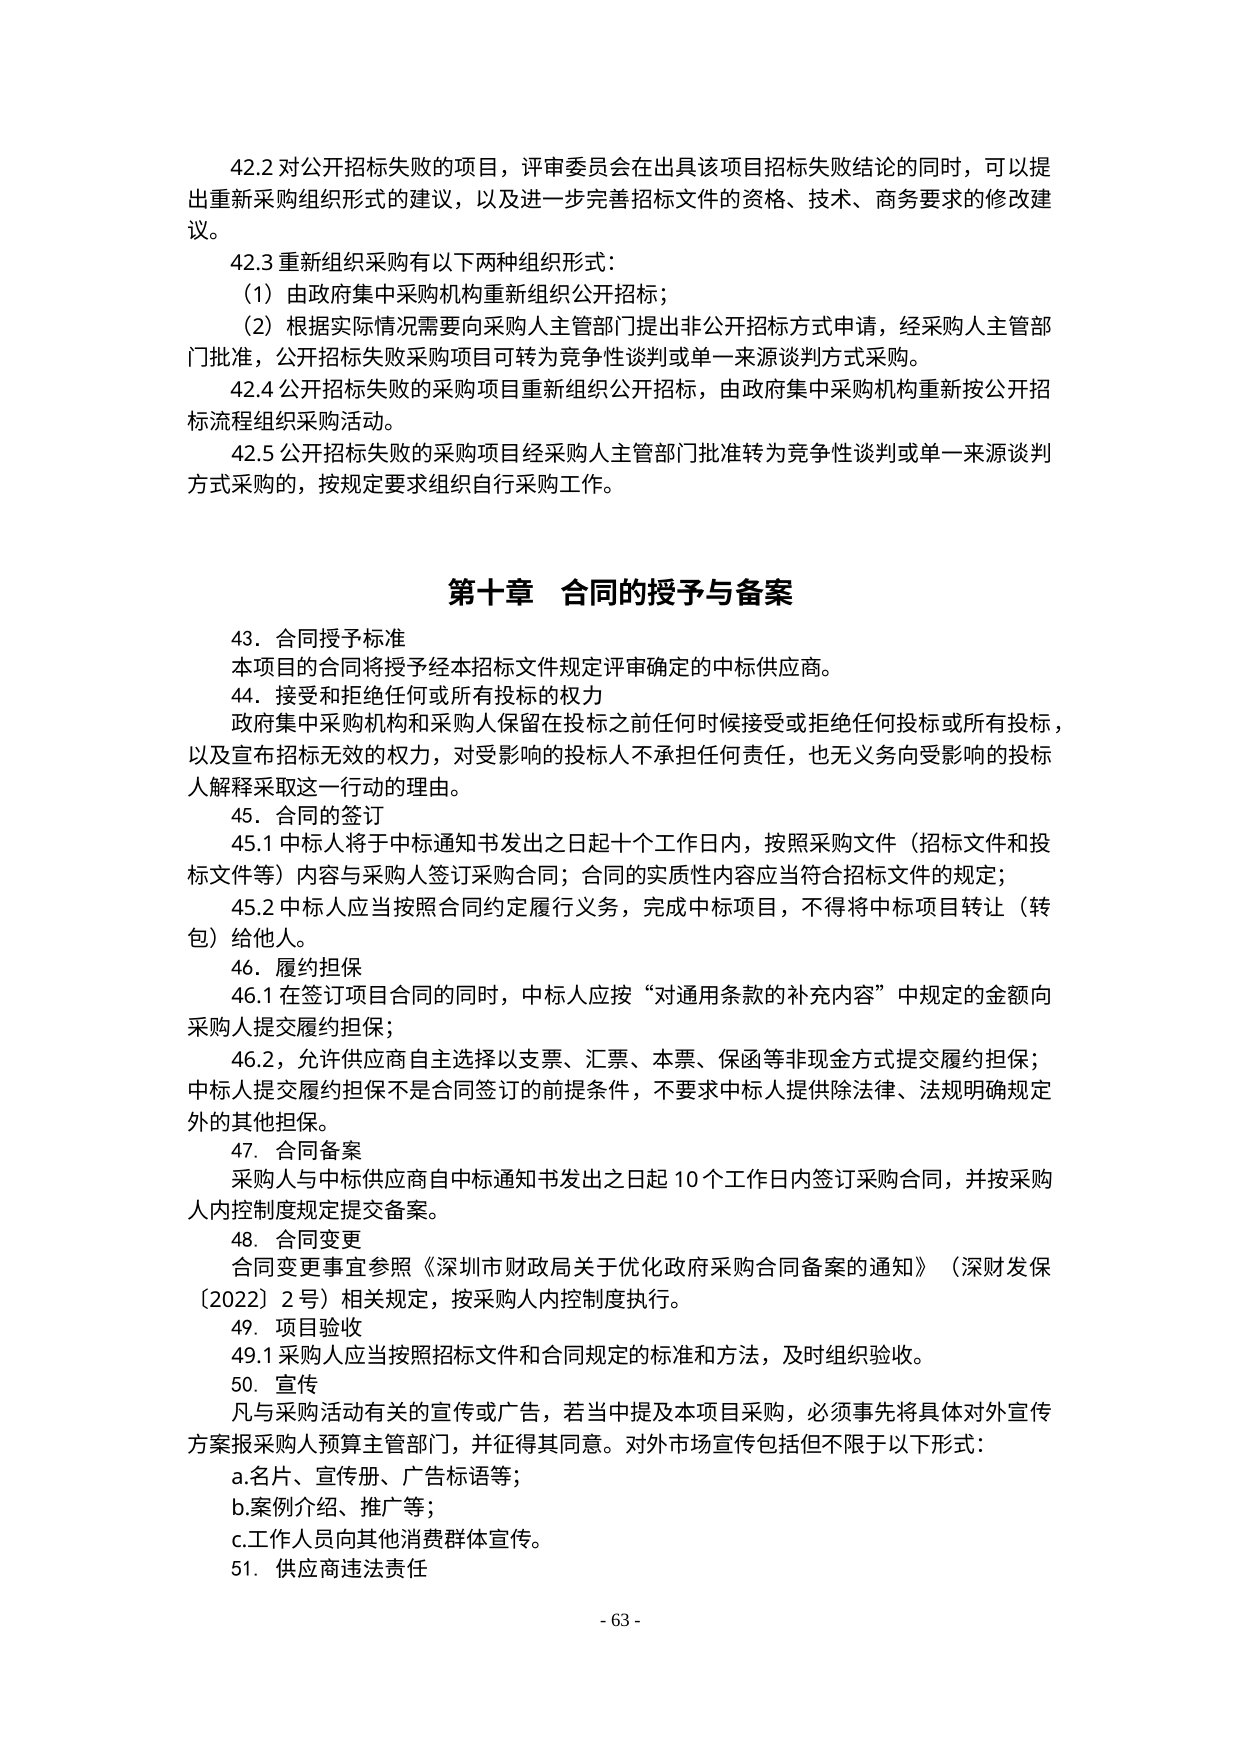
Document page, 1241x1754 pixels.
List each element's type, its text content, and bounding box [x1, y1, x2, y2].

text 42.5公开招标失败的采购项目经采购人主管部门批准转为竞争性谈判或单一来源谈判方式采购的，按规定要求组织自行采购工作。 [187, 436, 1053, 499]
text 49.1采购人应当按照招标文件和合同规定的标准和方法，及时组织验收。 [187, 1338, 1053, 1370]
text 政府集中采购机构和采购人保留在投标之前任何时候接受或拒绝任何投标或所有投标，以及宣布招标无效的权力，对受影响的投标人不承担任何责任，也无义务向受影响的投标人解释采取这一行动的理由。 [187, 706, 1053, 801]
text 46.1在签订项目合同的同时，中标人应按“对通用条款的补充内容”中规定的金额向采购人提交履约担保； [187, 978, 1053, 1042]
text 45．合同的签订 [187, 801, 1053, 826]
text 合同变更事宜参照《深圳市财政局关于优化政府采购合同备案的通知》（深财发保〔2022〕2号）相关规定，按采购人内控制度执行。 [187, 1250, 1053, 1313]
text c.工作人员向其他消费群体宣传。 [187, 1522, 1053, 1554]
text 43．合同授予标准 [187, 624, 1053, 649]
text 46．履约担保 [187, 953, 1053, 978]
text 采购人与中标供应商自中标通知书发出之日起10个工作日内签订采购合同，并按采购人内控制度规定提交备案。 [187, 1162, 1053, 1225]
text 51. 供应商违法责任 [187, 1554, 1053, 1579]
text 49. 项目验收 [187, 1313, 1053, 1338]
text 48. 合同变更 [187, 1225, 1053, 1250]
list 合同的授予与备案 [187, 570, 1053, 612]
text 42.4公开招标失败的采购项目重新组织公开招标，由政府集中采购机构重新按公开招标流程组织采购活动。 [187, 372, 1053, 436]
text 45.1中标人将于中标通知书发出之日起十个工作日内，按照采购文件（招标文件和投标文件等）内容与采购人签订采购合同；合同的实质性内容应当符合招标文件的规定； [187, 826, 1053, 890]
text 本项目的合同将授予经本招标文件规定评审确定的中标供应商。 [187, 649, 1053, 681]
text 44．接受和拒绝任何或所有投标的权力 [187, 681, 1053, 706]
text 46.2，允许供应商自主选择以支票、汇票、本票、保函等非现金方式提交履约担保；中标人提交履约担保不是合同签订的前提条件，不要求中标人提供除法律、法规明确规定外的其他担保。 [187, 1042, 1053, 1137]
text 42.2对公开招标失败的项目，评审委员会在出具该项目招标失败结论的同时，可以提出重新采购组织形式的建议，以及进一步完善招标文件的资格、技术、商务要求的修改建议。 [187, 150, 1053, 245]
text 47. 合同备案 [187, 1137, 1053, 1162]
text b.案例介绍、推广等； [187, 1490, 1053, 1522]
text 42.3重新组织采购有以下两种组织形式： [187, 245, 1053, 277]
text （1）由政府集中采购机构重新组织公开招标； [187, 277, 1053, 309]
text 50. 宣传 [187, 1370, 1053, 1395]
text 凡与采购活动有关的宣传或广告，若当中提及本项目采购，必须事先将具体对外宣传方案报采购人预算主管部门，并征得其同意。对外市场宣传包括但不限于以下形式： [187, 1395, 1053, 1459]
text a.名片、宣传册、广告标语等； [187, 1459, 1053, 1490]
text 45.2中标人应当按照合同约定履行义务，完成中标项目，不得将中标项目转让（转包）给他人。 [187, 890, 1053, 953]
text （2）根据实际情况需要向采购人主管部门提出非公开招标方式申请，经采购人主管部门批准，公开招标失败采购项目可转为竞争性谈判或单一来源谈判方式采购。 [187, 309, 1053, 372]
